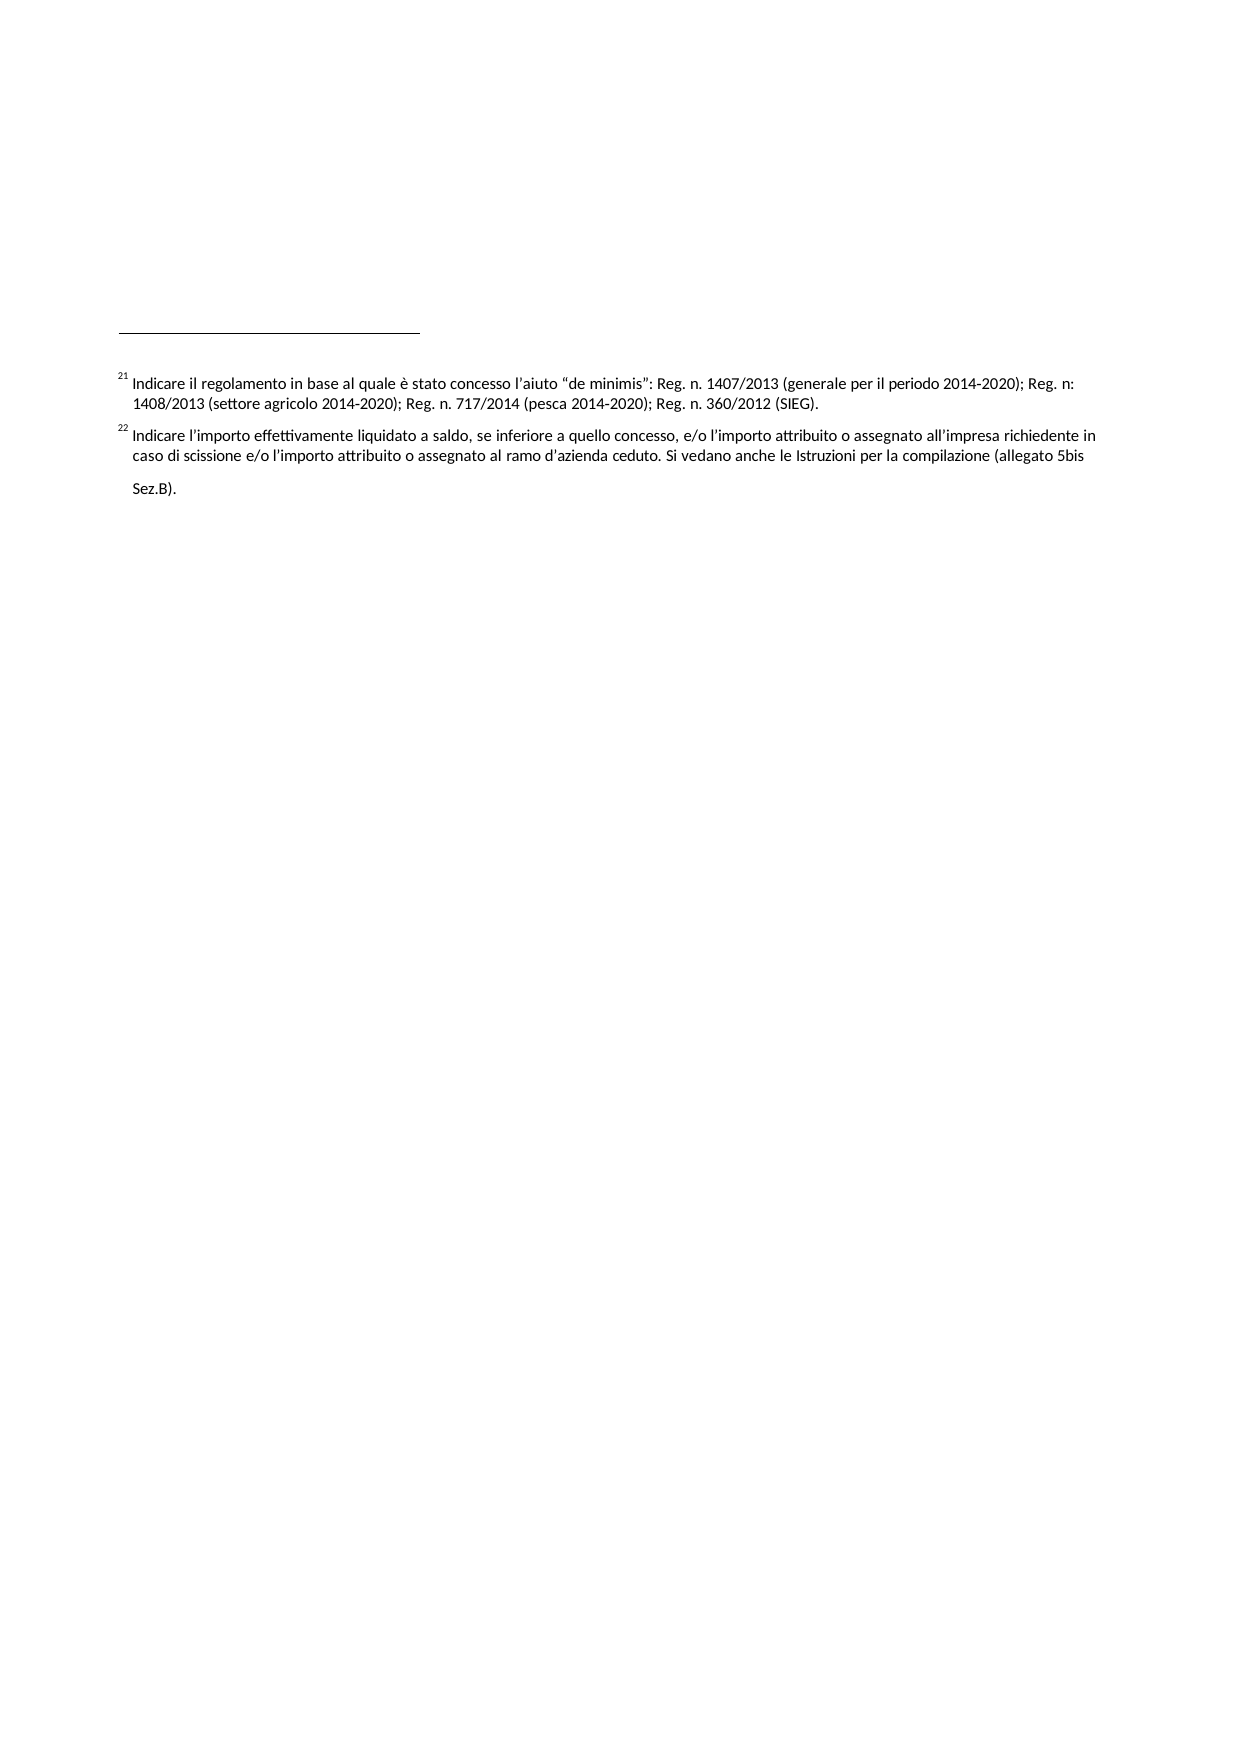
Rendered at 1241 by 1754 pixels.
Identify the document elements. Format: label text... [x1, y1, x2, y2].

text 22 Indicare l’importo effettivamente liquidato a saldo, se inferiore a quello concesso, e/o l’importo attribuito o assegnato all’impresa richiedente in caso di scissione e/o l’importo attribuito o assegnato al ramo d’azienda ceduto. Si vedano anche le Istruzioni per la compilazione (allegato 5bis [118, 426, 1123, 466]
text Sez.B). [132, 478, 1140, 498]
text 21 Indicare il regolamento in base al quale è stato concesso l’aiuto “de minimis”: Reg. n. 1407/2013 (generale per il periodo 2014‐2020); Reg. n: 1408/2013 (settore agricolo 2014‐2020); Reg. n. 717/2014 (pesca 2014‐2020); Reg. n. 360/2012 (SIEG). [118, 374, 1123, 413]
